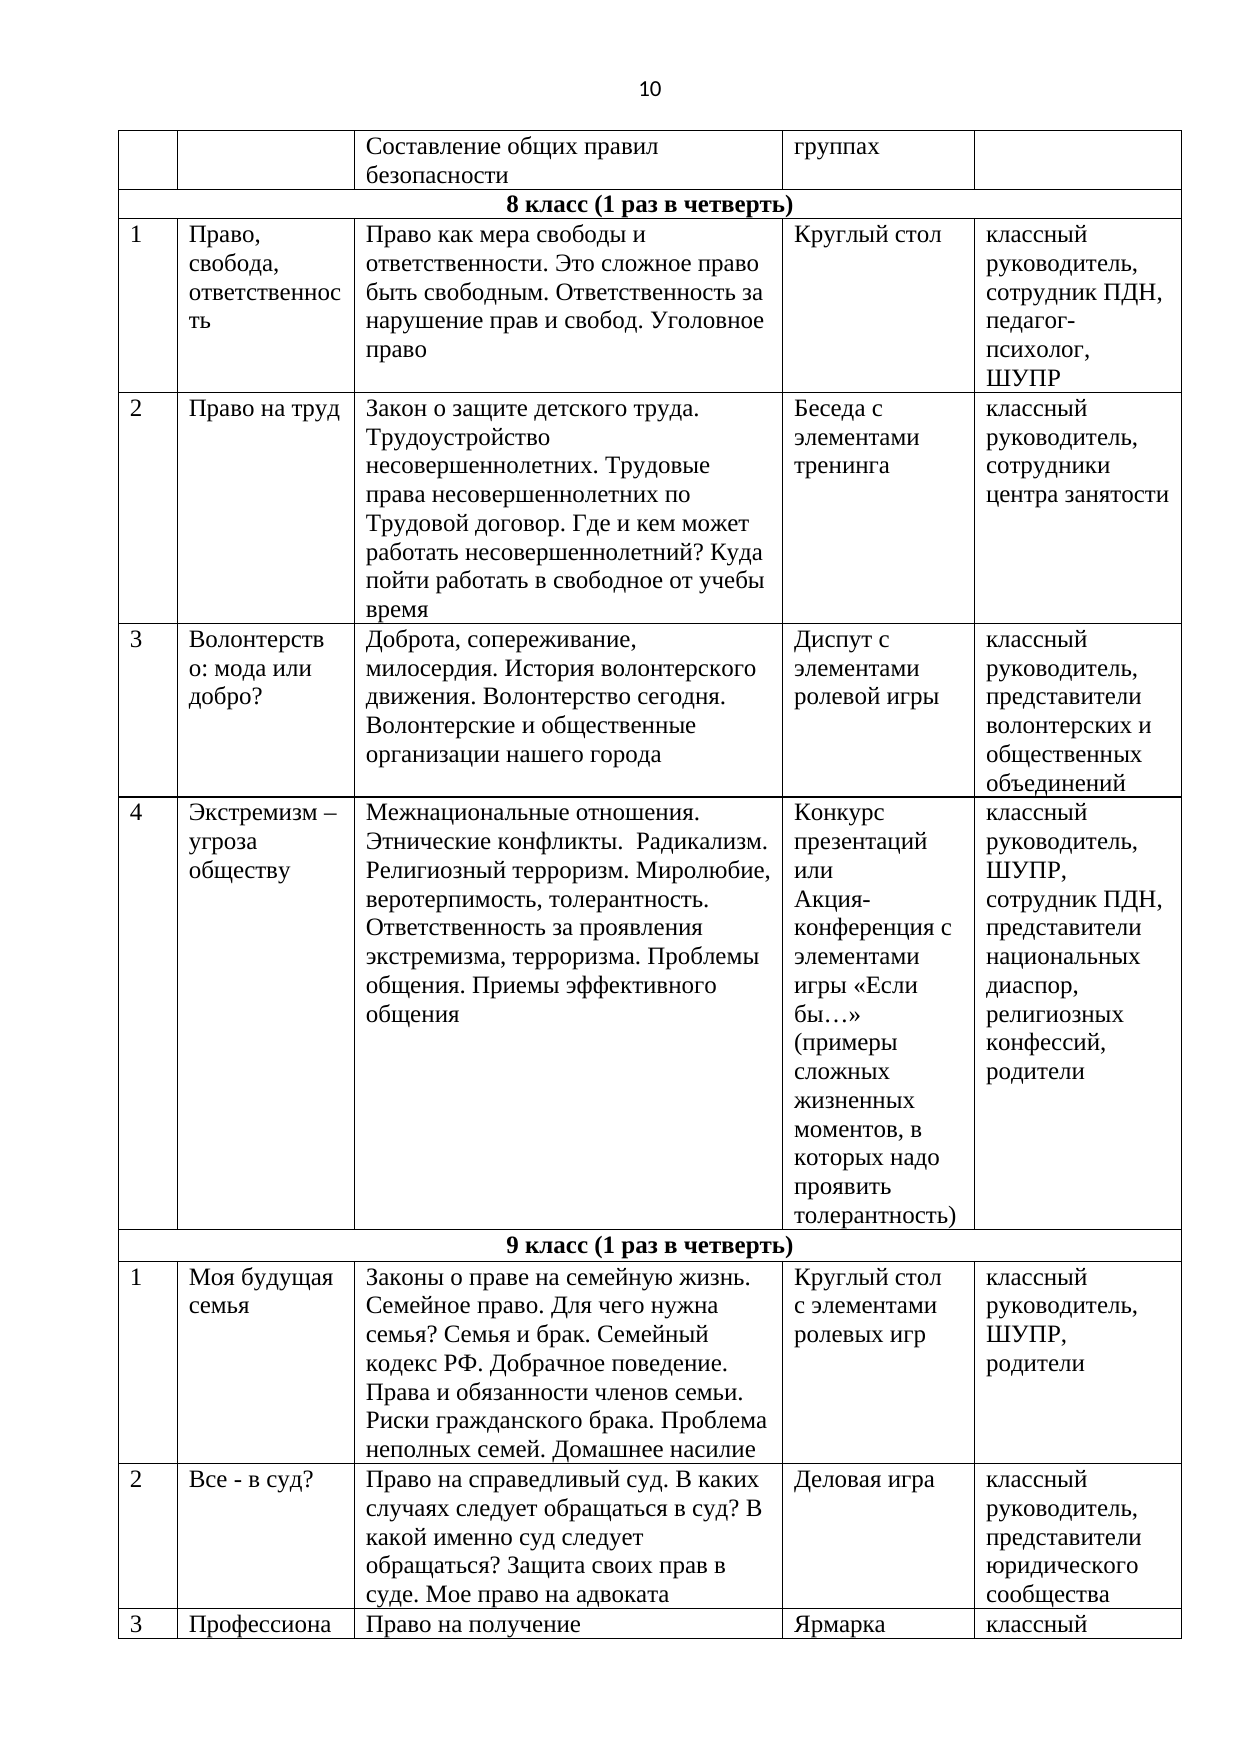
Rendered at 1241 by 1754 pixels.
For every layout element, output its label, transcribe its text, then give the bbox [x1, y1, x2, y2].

table_cell 4 [119, 131, 177, 188]
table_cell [975, 1609, 1181, 1638]
table_cell классный руководитель, ШУПР, родители [975, 1262, 1181, 1463]
table_cell Законы о праве на семейную жизнь. Семейное право. Для чего нужна семья? Семья и брак. Семейный кодекс РФ. Добрачное поведение. Права и обязанности членов семьи. Риски гражданского брака. Проблема неполных семей. Домашнее насилие [355, 1262, 782, 1463]
table_cell 4 [119, 798, 177, 1229]
table_cell Экстремизм – угроза обществу [178, 798, 354, 1229]
table_cell Волонтерство: мода или добро? [178, 624, 354, 796]
table_cell Моя будущая семья [178, 1262, 354, 1463]
table_cell 2 [119, 1464, 177, 1608]
table_cell 3 [119, 624, 177, 796]
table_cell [178, 1609, 354, 1638]
table_cell 8 класс (1 раз в четверть) [119, 190, 1181, 218]
table_cell Закон о защите детского труда. Трудоустройство несовершеннолетних. Трудовые права несовершеннолетних по Трудовой договор. Где и кем может работать несовершеннолетний? Куда пойти работать в свободное от учебы время [355, 393, 782, 623]
table_cell 3 [119, 1609, 177, 1638]
table_cell классный руководитель, ШУПР, сотрудник ПДН, представители национальных диаспор, религиозных конфессий, родители [975, 798, 1181, 1229]
table_cell классный руководитель, представители волонтерских и общественных объединений [975, 624, 1181, 796]
table_cell Ярмарка профессий [783, 1609, 974, 1638]
table_cell Круглый стол с элементами ролевых игр [783, 1262, 974, 1463]
table_cell Все - в суд? [178, 1464, 354, 1608]
table_cell Право на справедливый суд. В каких случаях следует обращаться в суд? В какой именно суд следует обращаться? Защита своих прав в суде. Мое право на адвоката [355, 1464, 782, 1608]
table_cell Круглый стол [783, 219, 974, 392]
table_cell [975, 131, 1181, 188]
table_cell Беседа с элементами тренинга [783, 393, 974, 623]
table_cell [355, 131, 782, 188]
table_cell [178, 131, 354, 188]
table_cell классный руководитель, сотрудник ПДН, педагог-психолог, ШУПР [975, 219, 1181, 392]
table_cell 1 [119, 219, 177, 392]
table_cell 2 [119, 393, 177, 623]
table_cell классный руководитель, сотрудники центра занятости [975, 393, 1181, 623]
table_cell Право как мера свободы и ответственности. Это сложное право быть свободным. Ответственность за нарушение прав и свобод. Уголовное право [355, 219, 782, 392]
table_cell Деловая игра [783, 1464, 974, 1608]
table_cell 1 [119, 1262, 177, 1463]
table_cell Право, свобода, ответственность [178, 219, 354, 392]
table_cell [783, 131, 974, 188]
table_cell 9 класс (1 раз в четверть) [119, 1230, 1181, 1261]
table_cell Право на труд [178, 393, 354, 623]
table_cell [355, 1609, 782, 1638]
table_cell Доброта, сопереживание, милосердия. История волонтерского движения. Волонтерство сегодня. Волонтерские и общественные организации нашего города [355, 624, 782, 796]
table_cell классный руководитель, представители юридического сообщества [975, 1464, 1181, 1608]
table_cell Диспут с элементами ролевой игры [783, 624, 974, 796]
table_cell Межнациональные отношения. Этнические конфликты. Радикализм. Религиозный терроризм. Миролюбие, веротерпимость, толерантность. Ответственность за проявления экстремизма, терроризма. Проблемы общения. Приемы эффективного общения [355, 798, 782, 1229]
table_cell Конкурс презентаций или Акция-конференция с элементами игры «Если бы…» (примеры сложных жизненных моментов, в которых надо проявить толерантность) [783, 798, 974, 1229]
